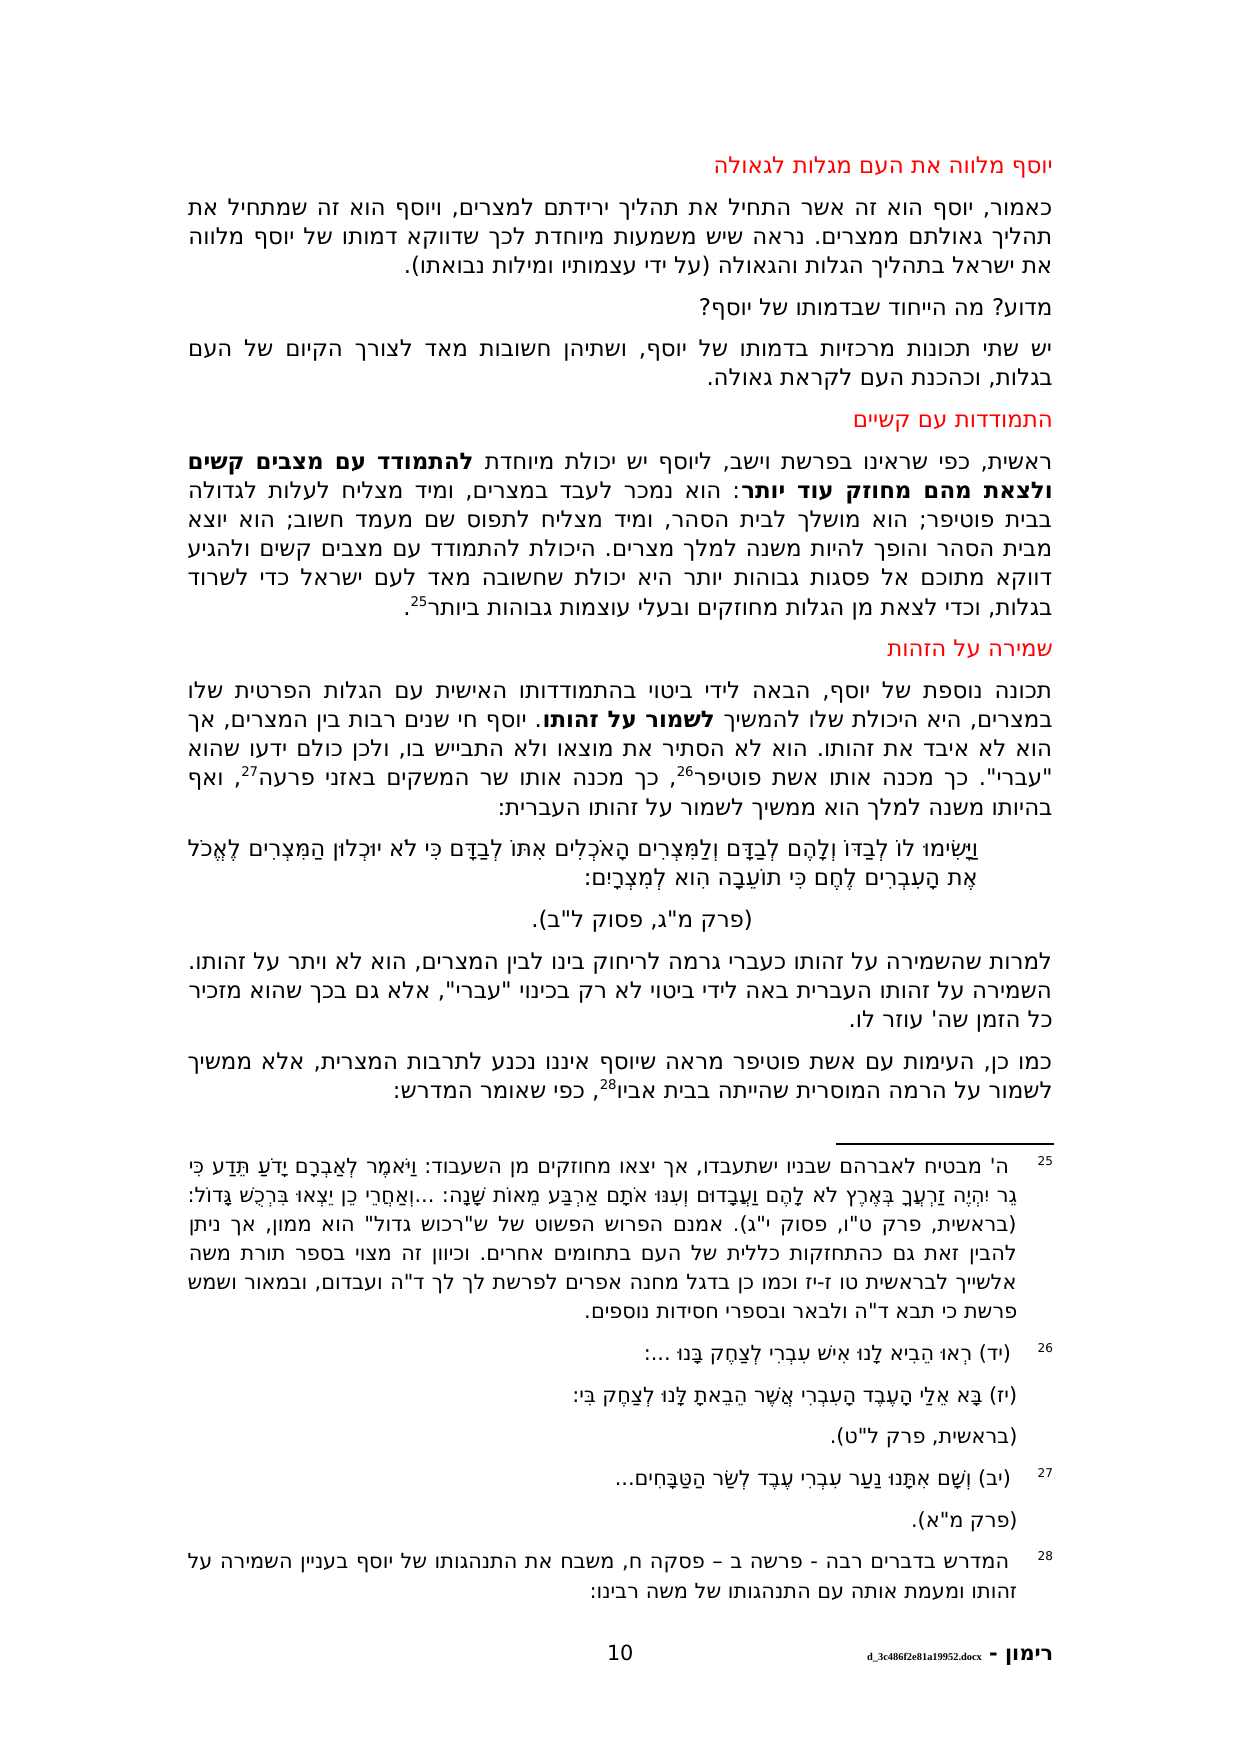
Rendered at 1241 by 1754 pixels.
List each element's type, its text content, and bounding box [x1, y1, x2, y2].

text יוסף מלווה את העם מגלות לגאולה [187, 150, 1053, 179]
text ראשית, כפי שראינו בפרשת וישב, ליוסף יש יכולת מיוחדת להתמודד עם מצבים קשים ולצאת מהם מחוזק עוד יותר: הוא נמכר לעבד במצרים, ומיד מצליח לעלות לגדולה בבית פוטיפר; הוא מושלך לבית הסהר, ומיד מצליח לתפוס שם מעמד חשוב; הוא יוצא מבית הסהר והופך להיות משנה למלך מצרים. היכולת להתמודד עם מצבים קשים ולהגיע דווקא מתוכם אל פסגות גבוהות יותר היא יכולת שחשובה מאד לעם ישראל כדי לשרוד בגלות, וכדי לצאת מן הגלות מחוזקים ובעלי עוצמות גבוהות ביותר. [187, 446, 1053, 621]
text שמירה על הזהות [187, 633, 1053, 662]
text מדוע? מה הייחוד שבדמותו של יוסף? [187, 292, 1053, 321]
text וַיָּשִׂימוּ לוֹ לְבַדּוֹ וְלָהֶם לְבַדָּם וְלַמִּצְרִים הָאֹכְלִים אִתּוֹ לְבַדָּם כִּי לֹא יוּכְלוּן הַמִּצְרִים לֶאֱכֹל אֶת הָעִבְרִים לֶחֶם כִּי תוֹעֵבָה הִוא לְמִצְרָיִם: [187, 833, 978, 892]
text התמודדות עם קשיים [187, 404, 1053, 433]
text (פרק מ"ג, פסוק ל"ב). [187, 904, 828, 933]
text כמו כן, העימות עם אשת פוטיפר מראה שיוסף איננו נכנע לתרבות המצרית, אלא ממשיך לשמור על הרמה המוסרית שהייתה בבית אביו, כפי שאומר המדרש: [187, 1046, 1053, 1104]
text תכונה נוספת של יוסף, הבאה לידי ביטוי בהתמודדותו האישית עם הגלות הפרטית שלו במצרים, היא היכולת שלו להמשיך לשמור על זהותו. יוסף חי שנים רבות בין המצרים, אך הוא לא איבד את זהותו. הוא לא הסתיר את מוצאו ולא התבייש בו, ולכן כולם ידעו שהוא "עברי". כך מכנה אותו אשת פוטיפר, כך מכנה אותו שר המשקים באזני פרעה, ואף בהיותו משנה למלך הוא ממשיך לשמור על זהותו העברית: [187, 675, 1053, 821]
text כאמור, יוסף הוא זה אשר התחיל את תהליך ירידתם למצרים, ויוסף הוא זה שמתחיל את תהליך גאולתם ממצרים. נראה שיש משמעות מיוחדת לכך שדווקא דמותו של יוסף מלווה את ישראל בתהליך הגלות והגאולה (על ידי עצמותיו ומילות נבואתו). [187, 192, 1053, 279]
text יש שתי תכונות מרכזיות בדמותו של יוסף, ושתיהן חשובות מאד לצורך הקיום של העם בגלות, וכהכנת העם לקראת גאולה. [187, 333, 1053, 392]
text למרות שהשמירה על זהותו כעברי גרמה לריחוק בינו לבין המצרים, הוא לא ויתר על זהותו. השמירה על זהותו העברית באה לידי ביטוי לא רק בכינוי "עברי", אלא גם בכך שהוא מזכיר כל הזמן שה' עוזר לו. [187, 946, 1053, 1033]
